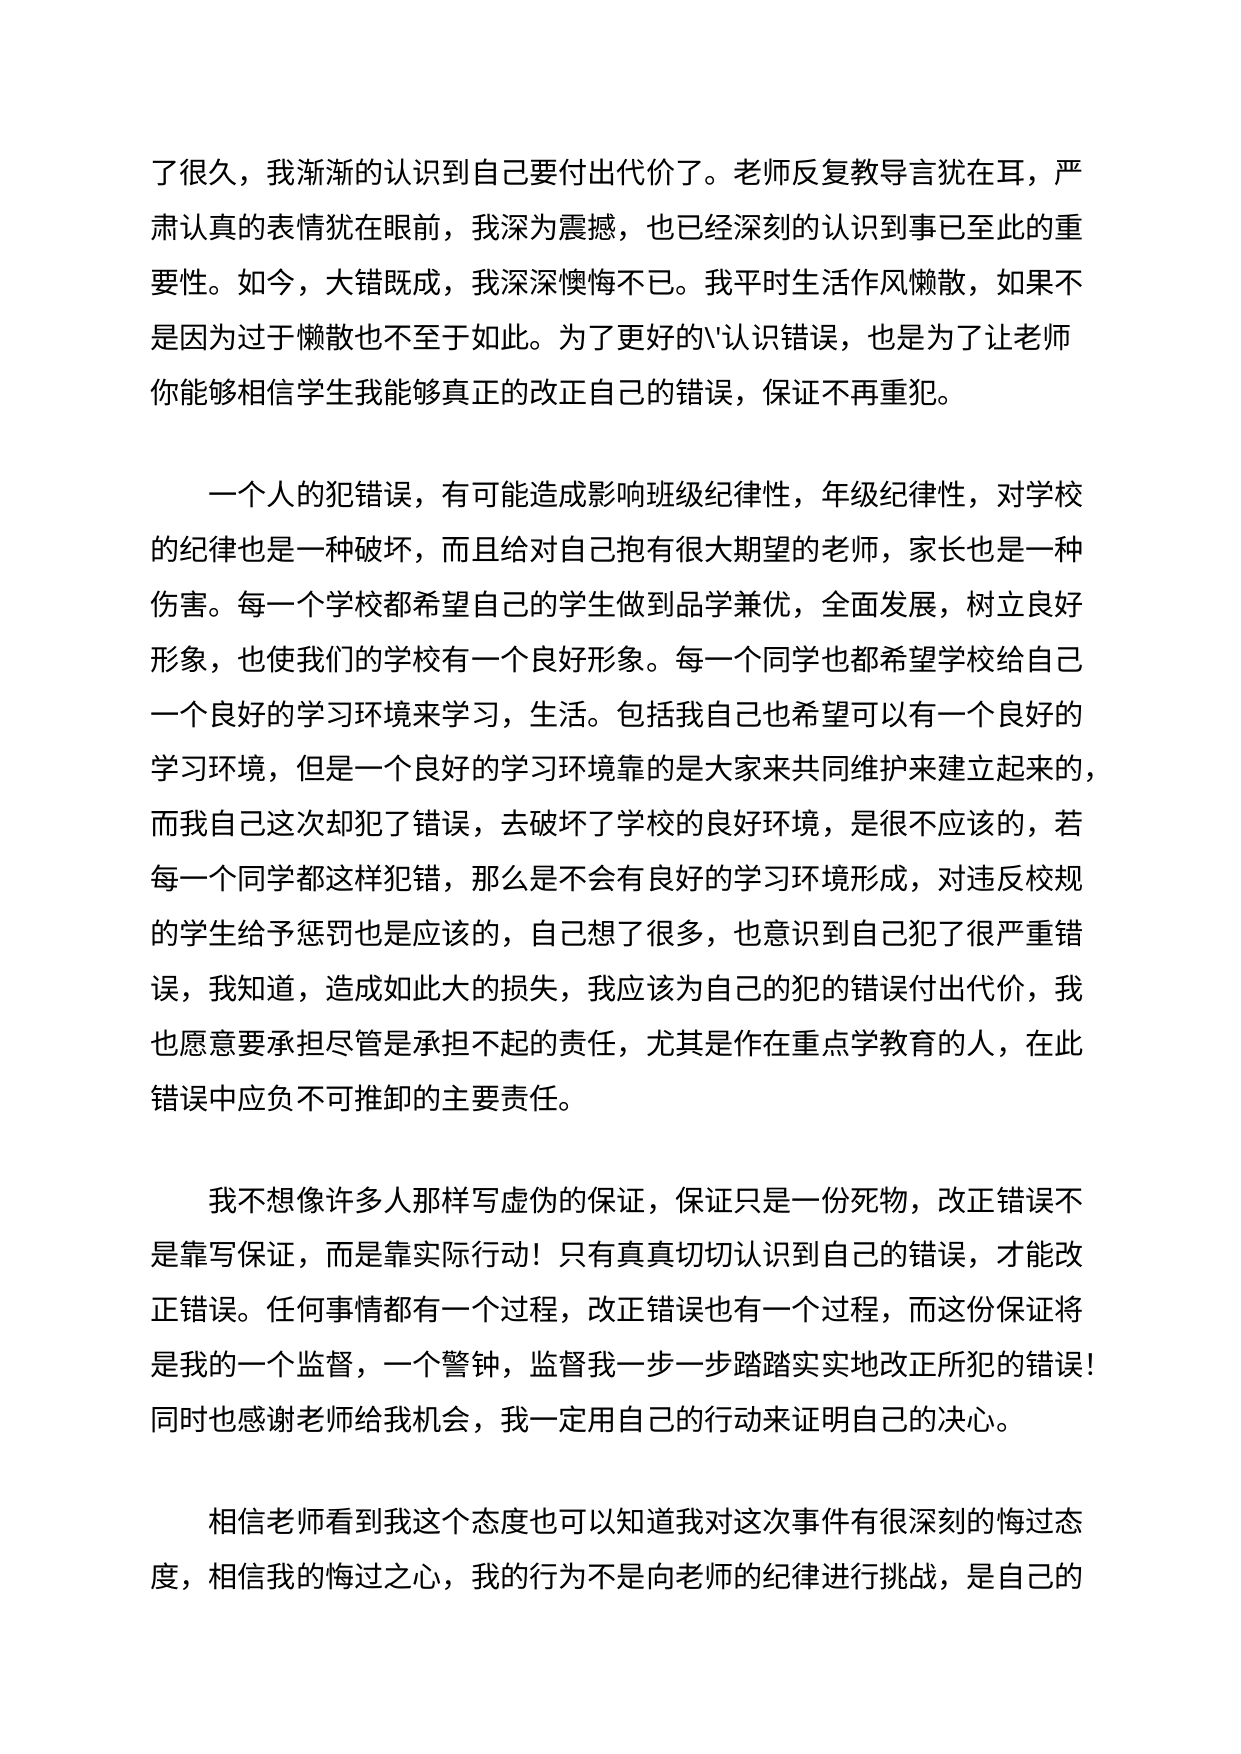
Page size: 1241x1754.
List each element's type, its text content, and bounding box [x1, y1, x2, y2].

text 一个人的犯错误，有可能造成影响班级纪律性，年级纪律性，对学校的纪律也是一种破坏，而且给对自己抱有很大期望的老师，家长也是一种伤害。每一个学校都希望自己的学生做到品学兼优，全面发展，树立良好形象，也使我们的学校有一个良好形象。每一个同学也都希望学校给自己一个良好的学习环境来学习，生活。包括我自己也希望可以有一个良好的学习环境，但是一个良好的学习环境靠的是大家来共同维护来建立起来的，而我自己这次却犯了错误，去破坏了学校的良好环境，是很不应该的，若每一个同学都这样犯错，那么是不会有良好的学习环境形成，对违反校规的学生给予惩罚也是应该的，自己想了很多，也意识到自己犯了很严重错误，我知道，造成如此大的损失，我应该为自己的犯的错误付出代价，我也愿意要承担尽管是承担不起的责任，尤其是作在重点学教育的人，在此错误中应负不可推卸的主要责任。 [150, 471, 1090, 1118]
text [150, 1498, 1090, 1596]
text 我不想像许多人那样写虚伪的保证，保证只是一份死物，改正错误不是靠写保证，而是靠实际行动！只有真真切切认识到自己的错误，才能改正错误。任何事情都有一个过程，改正错误也有一个过程，而这份保证将是我的一个监督，一个警钟，监督我一步一步踏踏实实地改正所犯的错误！同时也感谢老师给我机会，我一定用自己的行动来证明自己的决心。 [150, 1177, 1090, 1439]
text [150, 150, 1090, 412]
